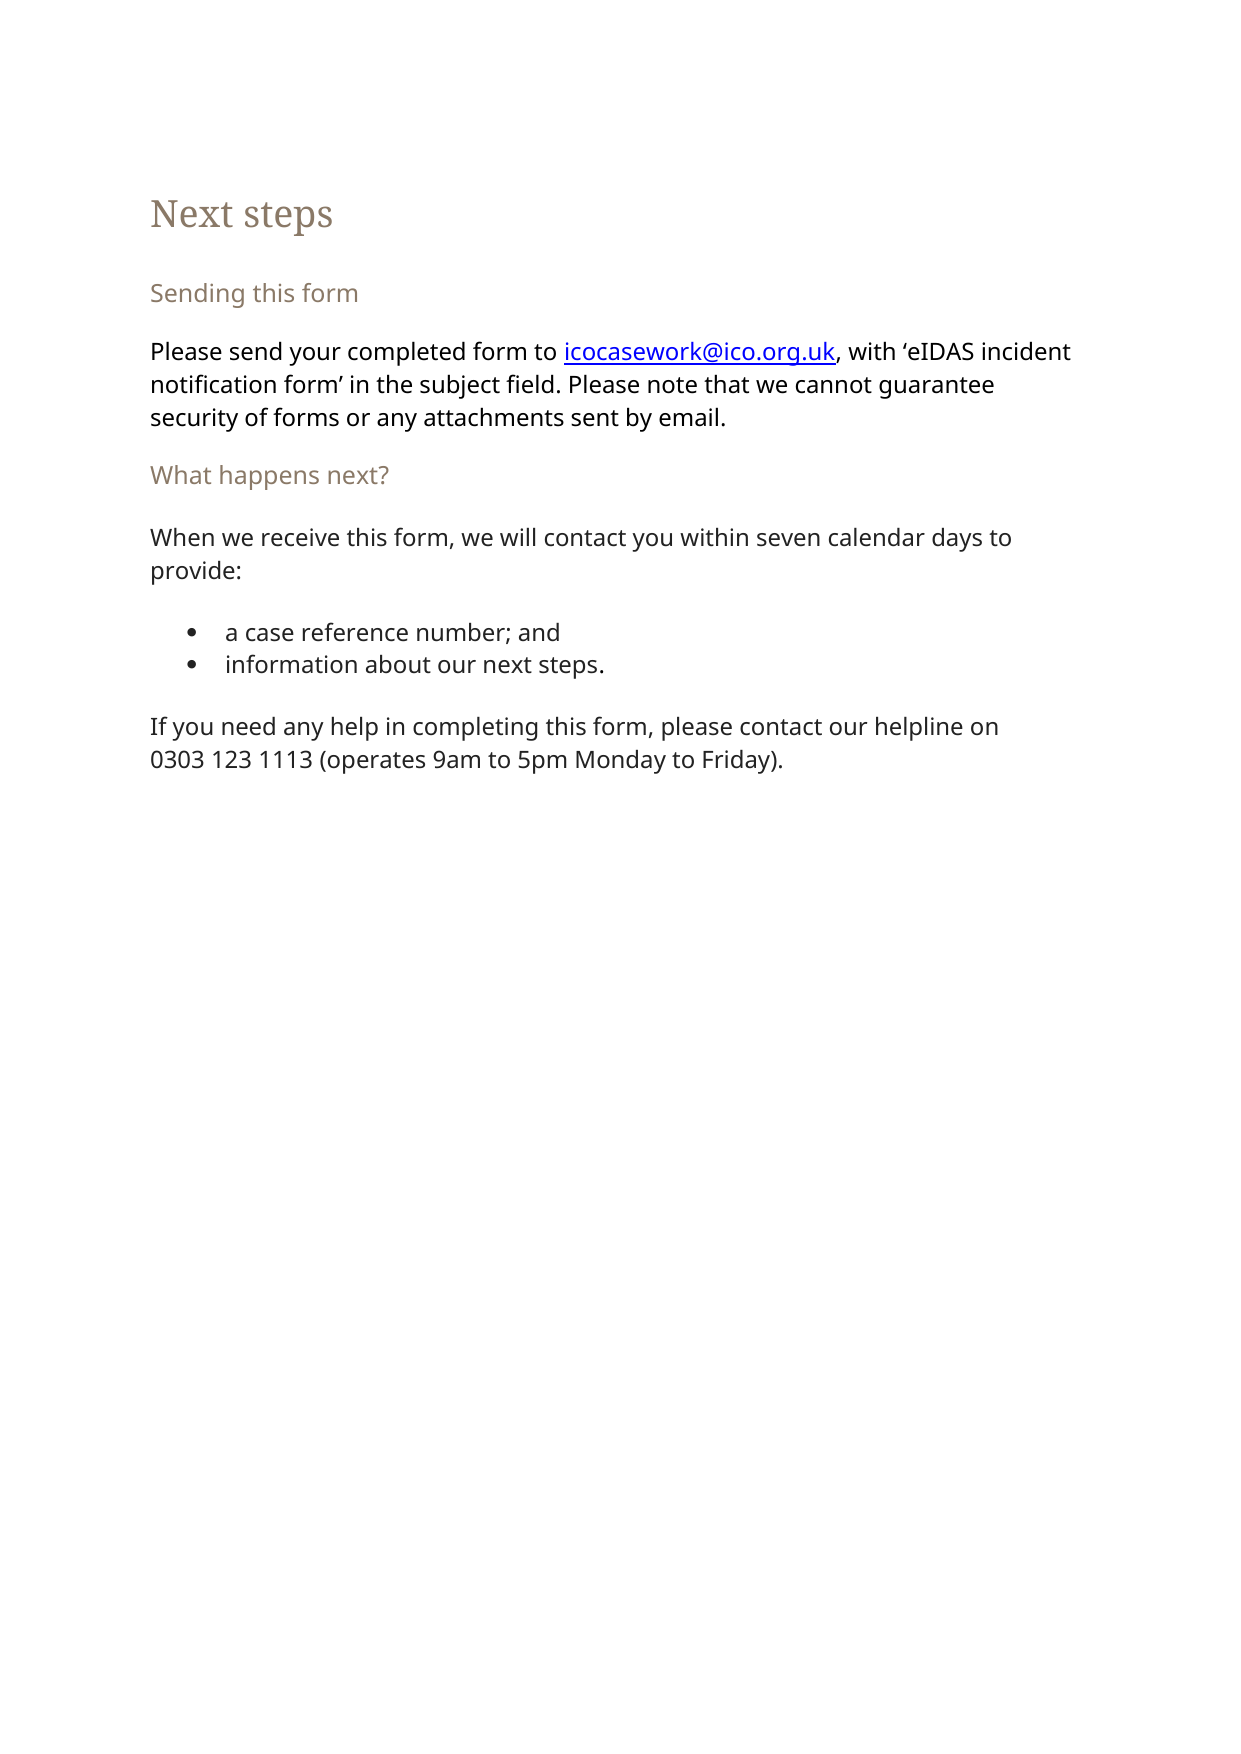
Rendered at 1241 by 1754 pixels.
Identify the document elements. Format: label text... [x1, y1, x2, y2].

text Please send your completed form to icocasework@ico.org.uk, with ‘eIDAS incident notification form’ in the subject field. Please note that we cannot guarantee security of forms or any attachments sent by email. [150, 335, 1090, 433]
list a case reference number; and [187, 616, 1090, 648]
list information about our next steps. [187, 648, 1090, 681]
text Sending this form [150, 276, 1090, 310]
text If you need any help in completing this form, please contact our helpline on 0303 123 1113 (operates 9am to 5pm Monday to Friday). [150, 710, 1090, 775]
text Next steps [150, 187, 1090, 238]
text When we receive this form, we will contact you within seven calendar days to provide: [150, 521, 1090, 586]
text What happens next? [150, 458, 1090, 492]
